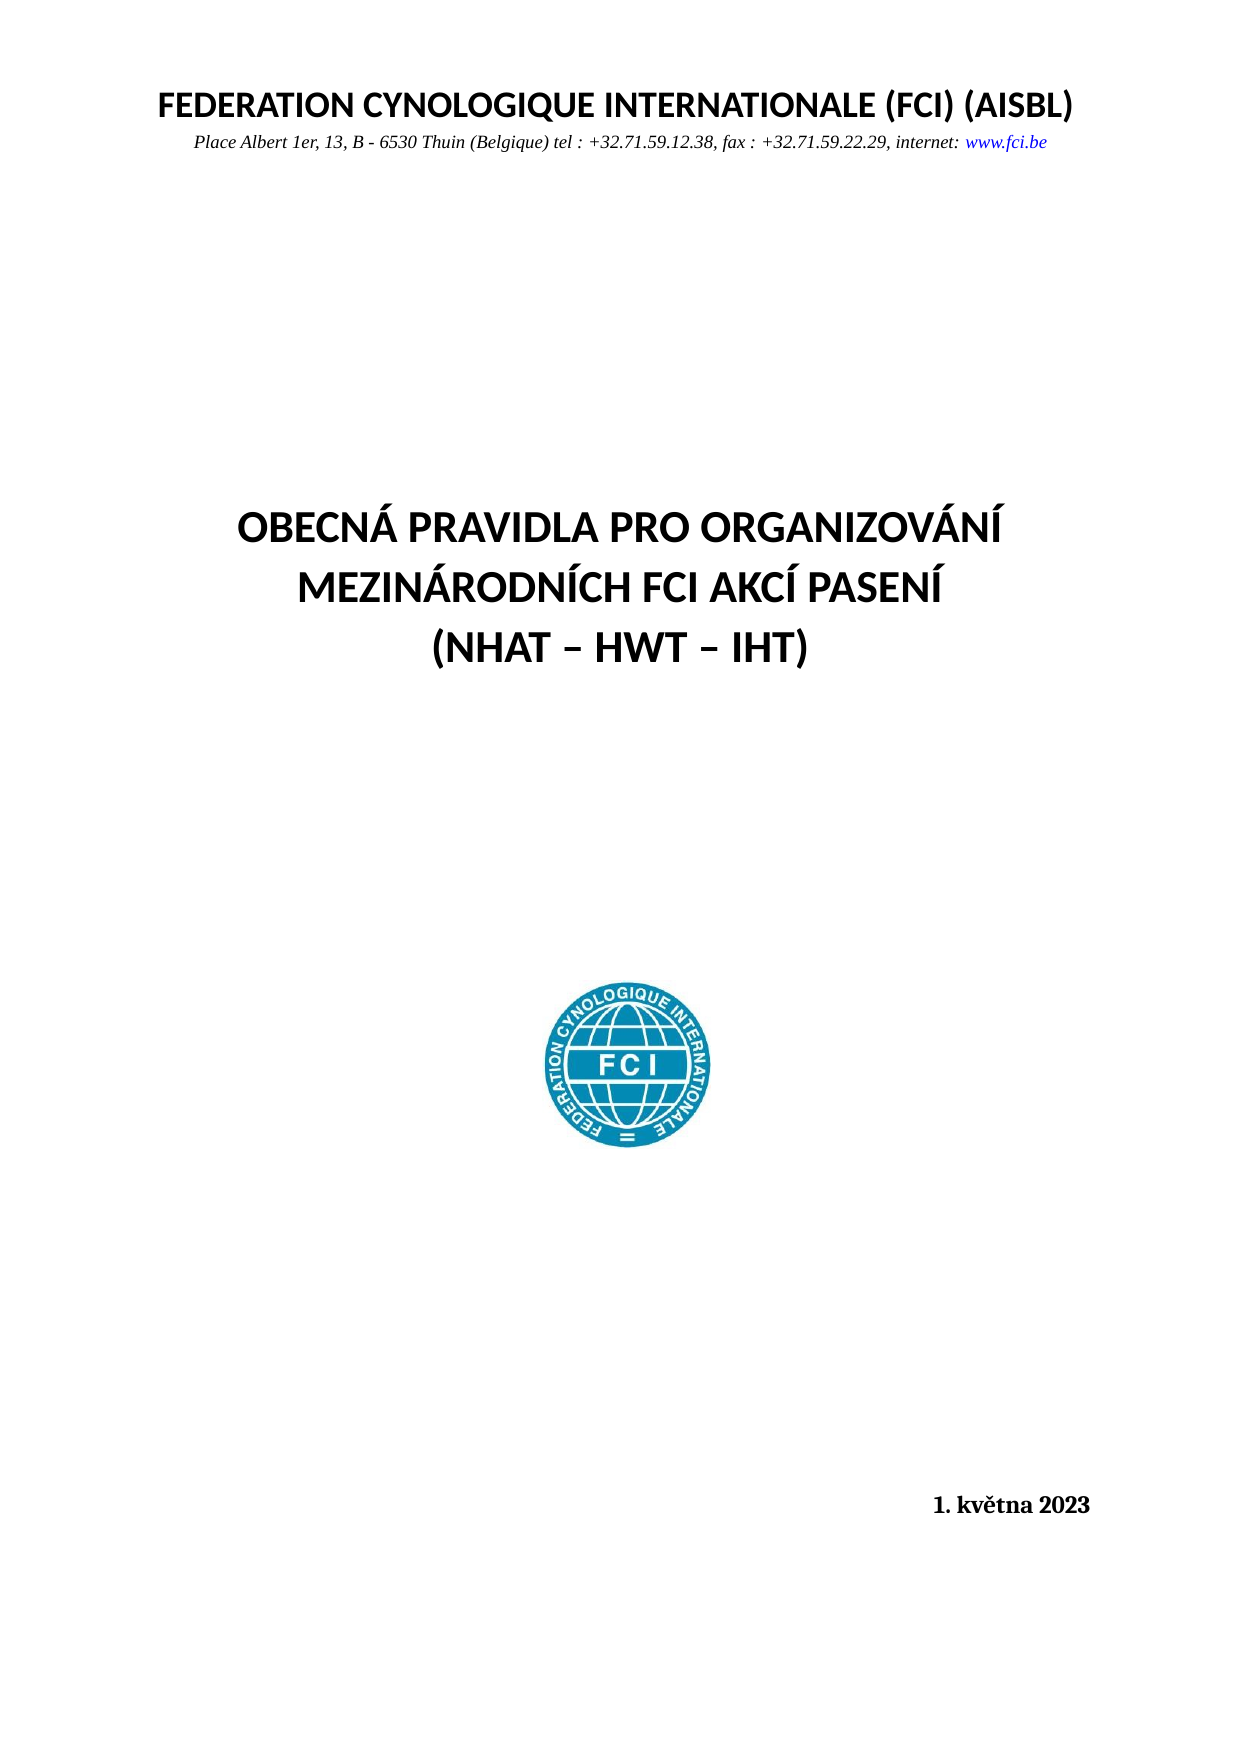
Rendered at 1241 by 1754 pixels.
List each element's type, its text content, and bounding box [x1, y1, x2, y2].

text MEZINÁRODNÍCH FCI AKCÍ PASENÍ [150, 558, 1089, 614]
text 1. května 2023 [150, 1491, 1090, 1520]
text (NHAT – HWT – IHT) [150, 618, 1090, 674]
text Place Albert 1er, 13, B - 6530 Thuin (Belgique) tel : +32.71.59.12.38, fax : +32.71.59.22.29, internet: www.fci.be [150, 131, 1091, 152]
text OBECNÁ PRAVIDLA PRO ORGANIZOVÁNÍ [150, 498, 1089, 554]
picture [542, 980, 712, 1149]
text FEDERATION CYNOLOGIQUE INTERNATIONALE (FCI) (AISBL) [158, 81, 1091, 127]
